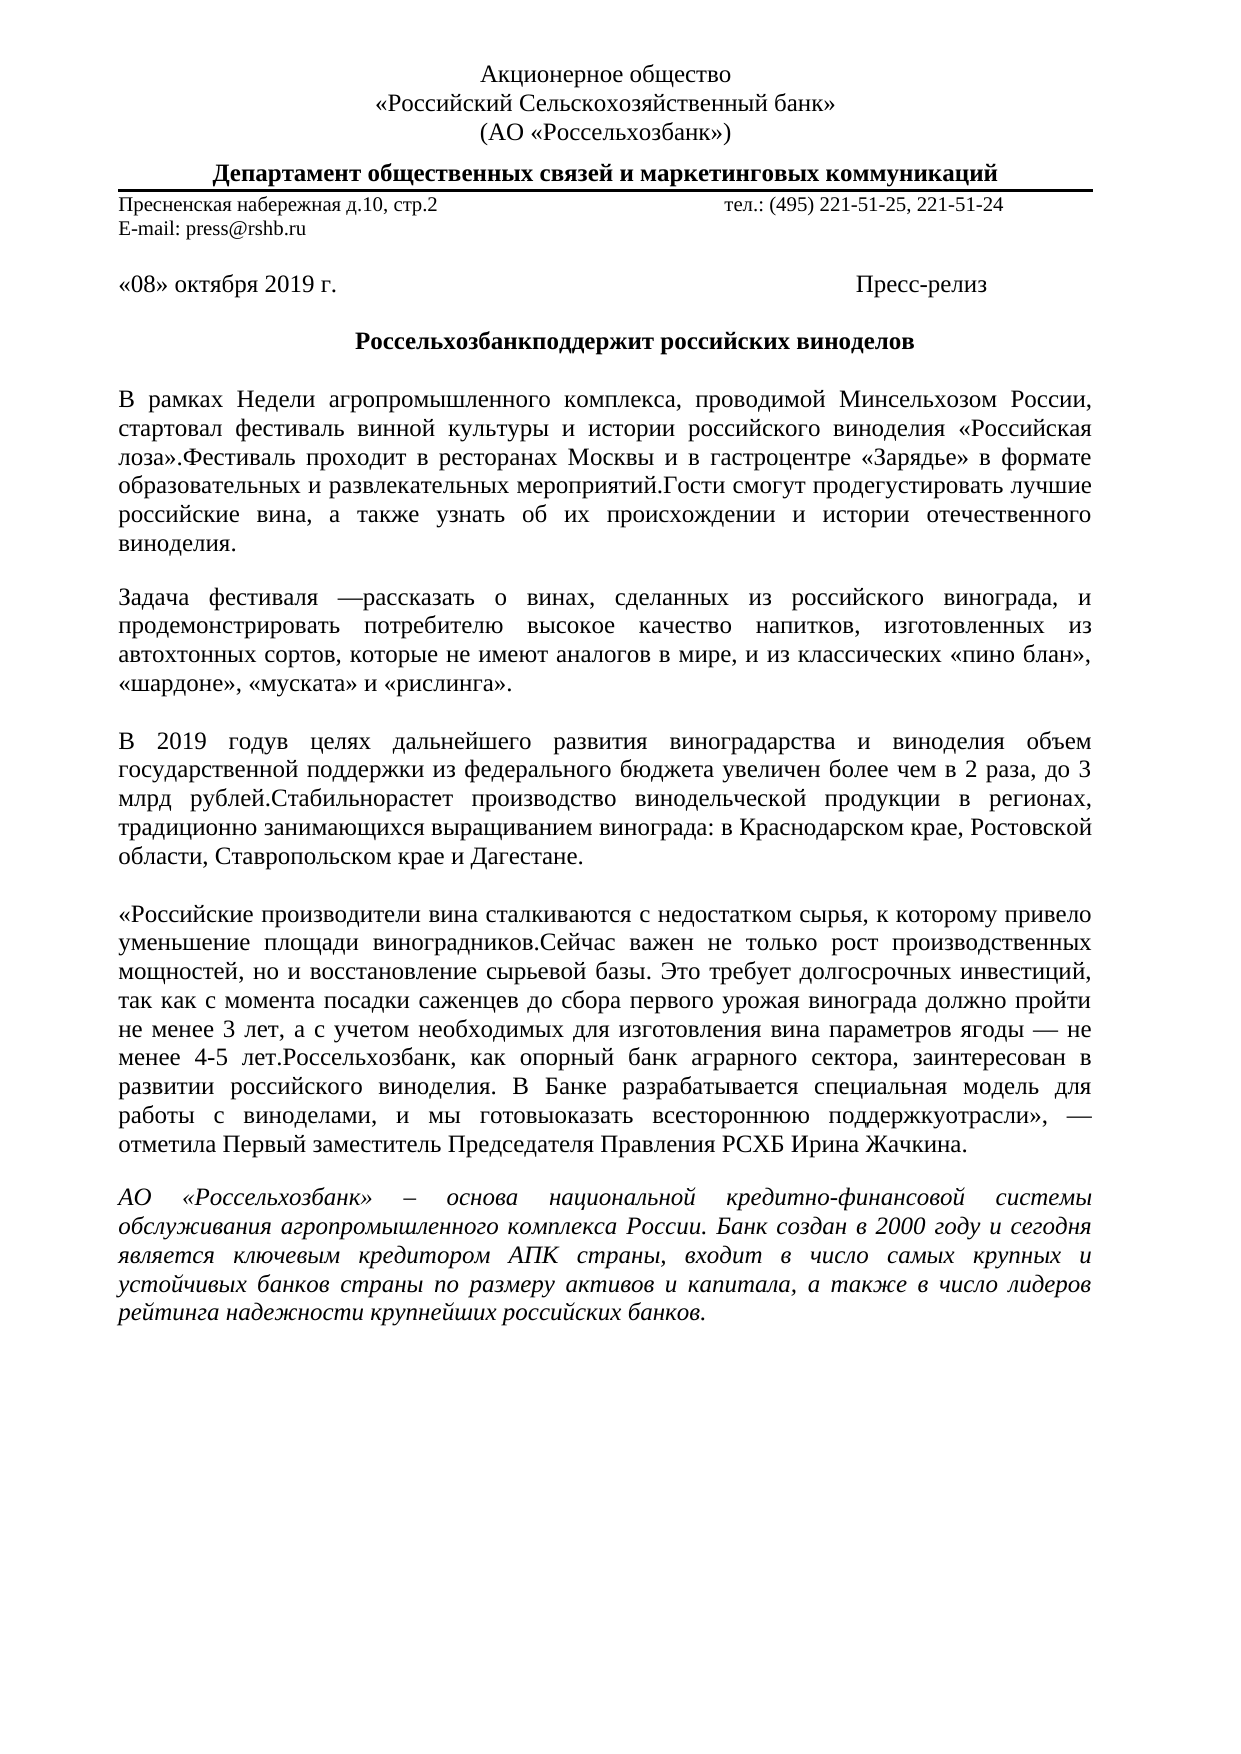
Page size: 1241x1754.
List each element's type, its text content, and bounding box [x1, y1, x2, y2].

text «Российский Сельскохозяйственный банк» [118, 88, 1093, 117]
text Пресненская набережная д.10, стр.2 тел.: (495) 221-51-25, 221-51-24 [118, 192, 1093, 216]
text В 2019 годув целях дальнейшего развития виноградарства и виноделия объем государственной поддержки из федерального бюджета увеличен более чем в 2 раза, до 3 млрд рублей.Стабильнорастет производство винодельческой продукции в регионах, традиционно занимающихся выращиванием винограда: в Краснодарском крае, Ростовской области, Ставропольском крае и Дагестане. [118, 726, 1093, 869]
text «Российские производители вина сталкиваются с недостатком сырья, к которому привело уменьшение площади виноградников.Сейчас важен не только рост производственных мощностей, но и восстановление сырьевой базы. Это требует долгосрочных инвестиций, так как с момента посадки саженцев до сбора первого урожая винограда должно пройти не менее 3 лет, а с учетом необходимых для изготовления вина параметров ягоды — не менее 4-5 лет.Россельхозбанк, как опорный банк аграрного сектора, заинтересован в развитии российского виноделия. В Банке разрабатывается специальная модель для работы с виноделами, и мы готовыоказать всестороннюю поддержкуотрасли», — отметила Первый заместитель Председателя Правления РСХБ Ирина Жачкина. [118, 899, 1093, 1157]
text АО «Россельхозбанк» – основа национальной кредитно-финансовой системы обслуживания агропромышленного комплекса России. Банк создан в 2000 году и сегодня является ключевым кредитором АПК страны, входит в число самых крупных и устойчивых банков страны по размеру активов и капитала, а также в число лидеров рейтинга надежности крупнейших российских банков. [118, 1182, 1093, 1326]
text Россельхозбанкподдержит российских виноделов [118, 326, 1093, 355]
text Департамент общественных связей и маркетинговых коммуникаций [118, 158, 1093, 189]
text Акционерное общество [118, 59, 1093, 88]
text В рамках Недели агропромышленного комплекса, проводимой Минсельхозом России, стартовал фестиваль винной культуры и истории российского виноделия «Российская лоза».Фестиваль проходит в ресторанах Москвы и в гастроцентре «Зарядье» в формате образовательных и развлекательных мероприятий.Гости смогут продегустировать лучшие российские вина, а также узнать об их происхождении и истории отечественного виноделия. [118, 384, 1093, 557]
text Задача фестиваля —рассказать о винах, сделанных из российского винограда, и продемонстрировать потребителю высокое качество напитков, изготовленных из автохтонных сортов, которые не имеют аналогов в мире, и из классических «пино блан», «шардоне», «муската» и «рислинга». [118, 582, 1093, 697]
text «08» октября 2019 г. Пресс-релиз [118, 269, 1093, 297]
text Е-mail: press@rshb.ru [118, 216, 1093, 240]
text (АО «Россельхозбанк») [118, 117, 1093, 145]
